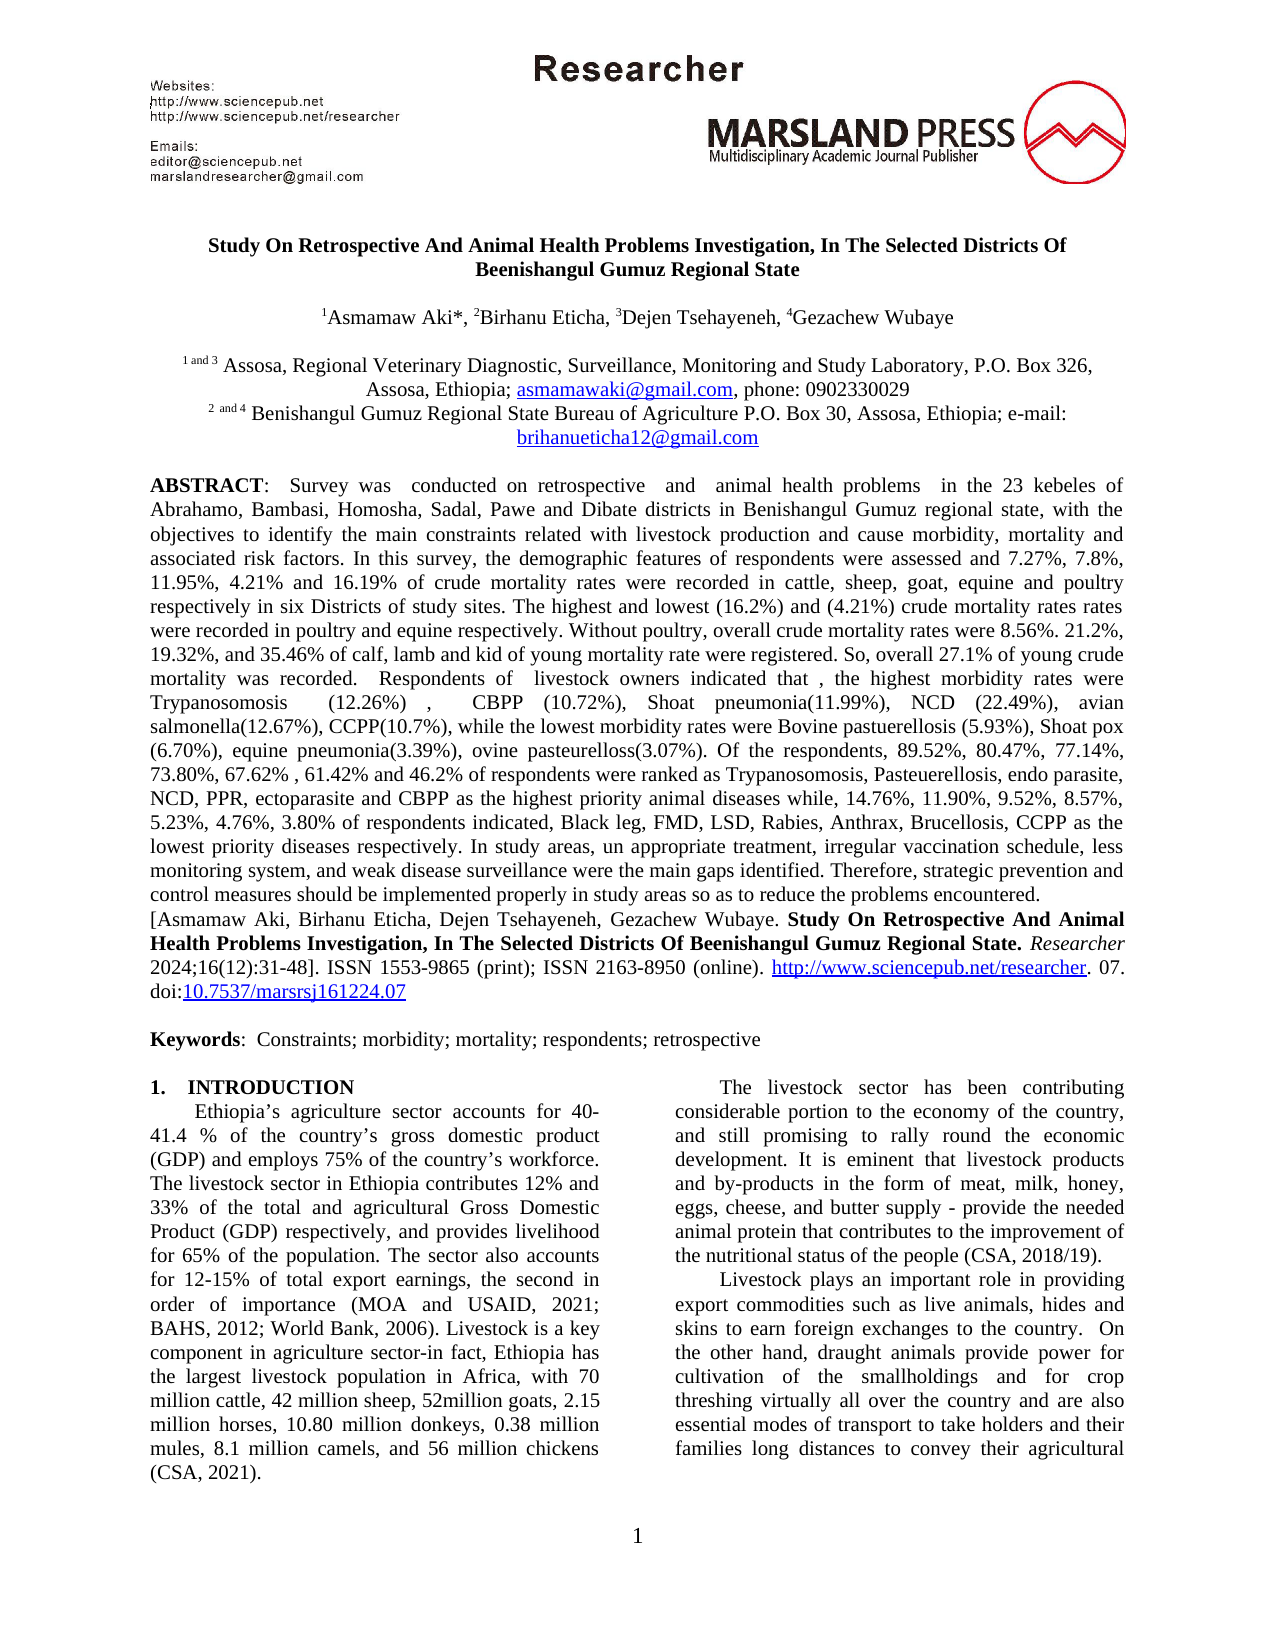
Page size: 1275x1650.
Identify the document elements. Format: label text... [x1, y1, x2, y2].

text [Asmamaw Aki, Birhanu Eticha, Dejen Tsehayeneh, Gezachew Wubaye. Study On Retrospective And Animal Health Problems Investigation, In The Selected Districts Of Beenishangul Gumuz Regional State. Researcher 2024;16(12):31-48]. ISSN 1553-9865 (print); ISSN 2163-8950 (online). http://www.sciencepub.net/researcher. 07. doi:10.7537/marsrsj161224.07 [150, 906, 1125, 1003]
text Keywords: Constraints; morbidity; mortality; respondents; retrospective [150, 1027, 1125, 1051]
text The livestock sector has been contributing considerable portion to the economy of the country, and still promising to rally round the economic development. It is eminent that livestock products and by-products in the form of meat, milk, honey, eggs, cheese, and butter supply - provide the needed animal protein that contributes to the improvement of the nutritional status of the people (CSA, 2018/19). [675, 1075, 1125, 1267]
subtitle INTRODUCTION [150, 1075, 600, 1099]
text ABSTRACT: Survey was conducted on retrospective and animal health problems in the 23 kebeles of Abrahamo, Bambasi, Homosha, Sadal, Pawe and Dibate districts in Benishangul Gumuz regional state, with the objectives to identify the main constraints related with livestock production and cause morbidity, mortality and associated risk factors. In this survey, the demographic features of respondents were assessed and 7.27%, 7.8%, 11.95%, 4.21% and 16.19% of crude mortality rates were recorded in cattle, sheep, goat, equine and poultry respectively in six Districts of study sites. The highest and lowest (16.2%) and (4.21%) crude mortality rates rates were recorded in poultry and equine respectively. Without poultry, overall crude mortality rates were 8.56%. 21.2%, 19.32%, and 35.46% of calf, lamb and kid of young mortality rate were registered. So, overall 27.1% of young crude mortality was recorded. Respondents of livestock owners indicated that , the highest morbidity rates were Trypanosomosis (12.26%) , CBPP (10.72%), Shoat pneumonia(11.99%), NCD (22.49%), avian salmonella(12.67%), CCPP(10.7%), while the lowest morbidity rates were Bovine pastuerellosis (5.93%), Shoat pox (6.70%), equine pneumonia(3.39%), ovine pasteurelloss(3.07%). Of the respondents, 89.52%, 80.47%, 77.14%, 73.80%, 67.62% , 61.42% and 46.2% of respondents were ranked as Trypanosomosis, Pasteuerellosis, endo parasite, NCD, PPR, ectoparasite and CBPP as the highest priority animal diseases while, 14.76%, 11.90%, 9.52%, 8.57%, 5.23%, 4.76%, 3.80% of respondents indicated, Black leg, FMD, LSD, Rabies, Anthrax, Brucellosis, CCPP as the lowest priority diseases respectively. In study areas, un appropriate treatment, irregular vaccination schedule, less monitoring system, and weak disease surveillance were the main gaps identified. Therefore, strategic prevention and control measures should be implemented properly in study areas so as to reduce the problems encountered. [150, 473, 1125, 906]
text 1 and 3 Assosa, Regional Veterinary Diagnostic, Surveillance, Monitoring and Study Laboratory, P.O. Box 326, Assosa, Ethiopia; asmamawaki@gmail.com, phone: 0902330029 [150, 353, 1125, 401]
text Ethiopia’s agriculture sector accounts for 40- 41.4 % of the country’s gross domestic product (GDP) and employs 75% of the country’s workforce. The livestock sector in Ethiopia contributes 12% and 33% of the total and agricultural Gross Domestic Product (GDP) respectively, and provides livelihood for 65% of the population. The sector also accounts for 12-15% of total export earnings, the second in order of importance (MOA and USAID, 2021; BAHS, 2012; World Bank, 2006). Livestock is a key component in agriculture sector-in fact, Ethiopia has the largest livestock population in Africa, with 70 million cattle, 42 million sheep, 52million goats, 2.15 million horses, 10.80 million donkeys, 0.38 million mules, 8.1 million camels, and 56 million chickens (CSA, 2021). [150, 1099, 600, 1484]
text Study On Retrospective And Animal Health Problems Investigation, In The Selected Districts Of Beenishangul Gumuz Regional State [150, 233, 1125, 281]
text 2 and 4 Benishangul Gumuz Regional State Bureau of Agriculture P.O. Box 30, Assosa, Ethiopia; e-mail: brihanueticha12@gmail.com [150, 401, 1125, 449]
text 1Asmamaw Aki*, 2Birhanu Eticha, 3Dejen Tsehayeneh, 4Gezachew Wubaye [150, 305, 1125, 329]
